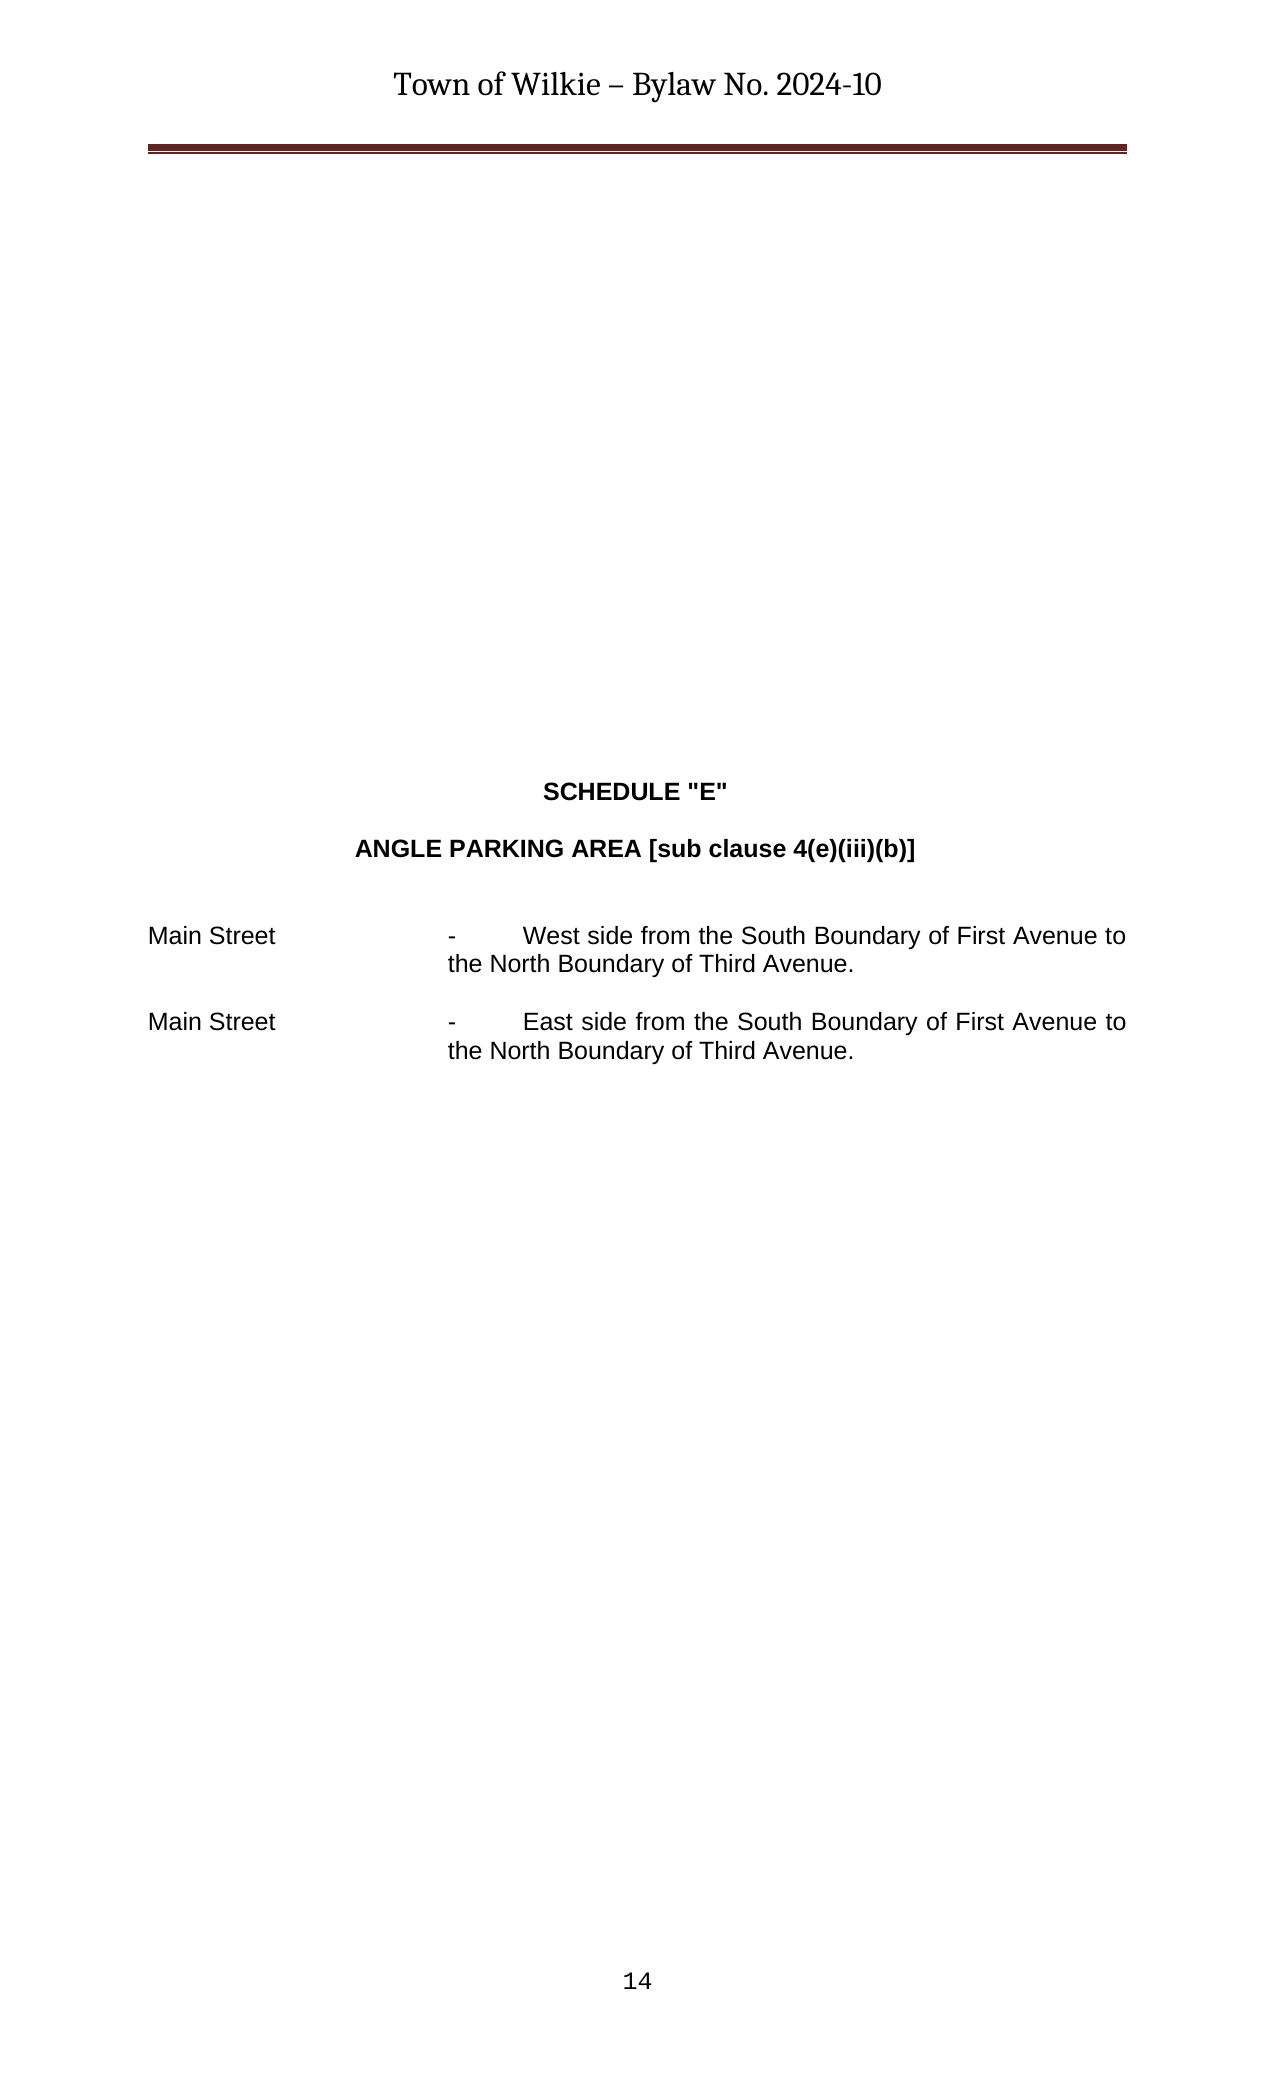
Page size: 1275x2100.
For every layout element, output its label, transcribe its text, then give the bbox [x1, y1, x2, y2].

text Main Street - West side from the South Boundary of First Avenue to the North Boundary of Third Avenue. [148, 921, 1127, 978]
text Main Street - East side from the South Boundary of First Avenue to the North Boundary of Third Avenue. [148, 1007, 1127, 1064]
text ANGLE PARKING AREA [sub clause 4(e)(iii)(b)] [148, 834, 1127, 863]
text SCHEDULE "E" [148, 777, 1127, 806]
